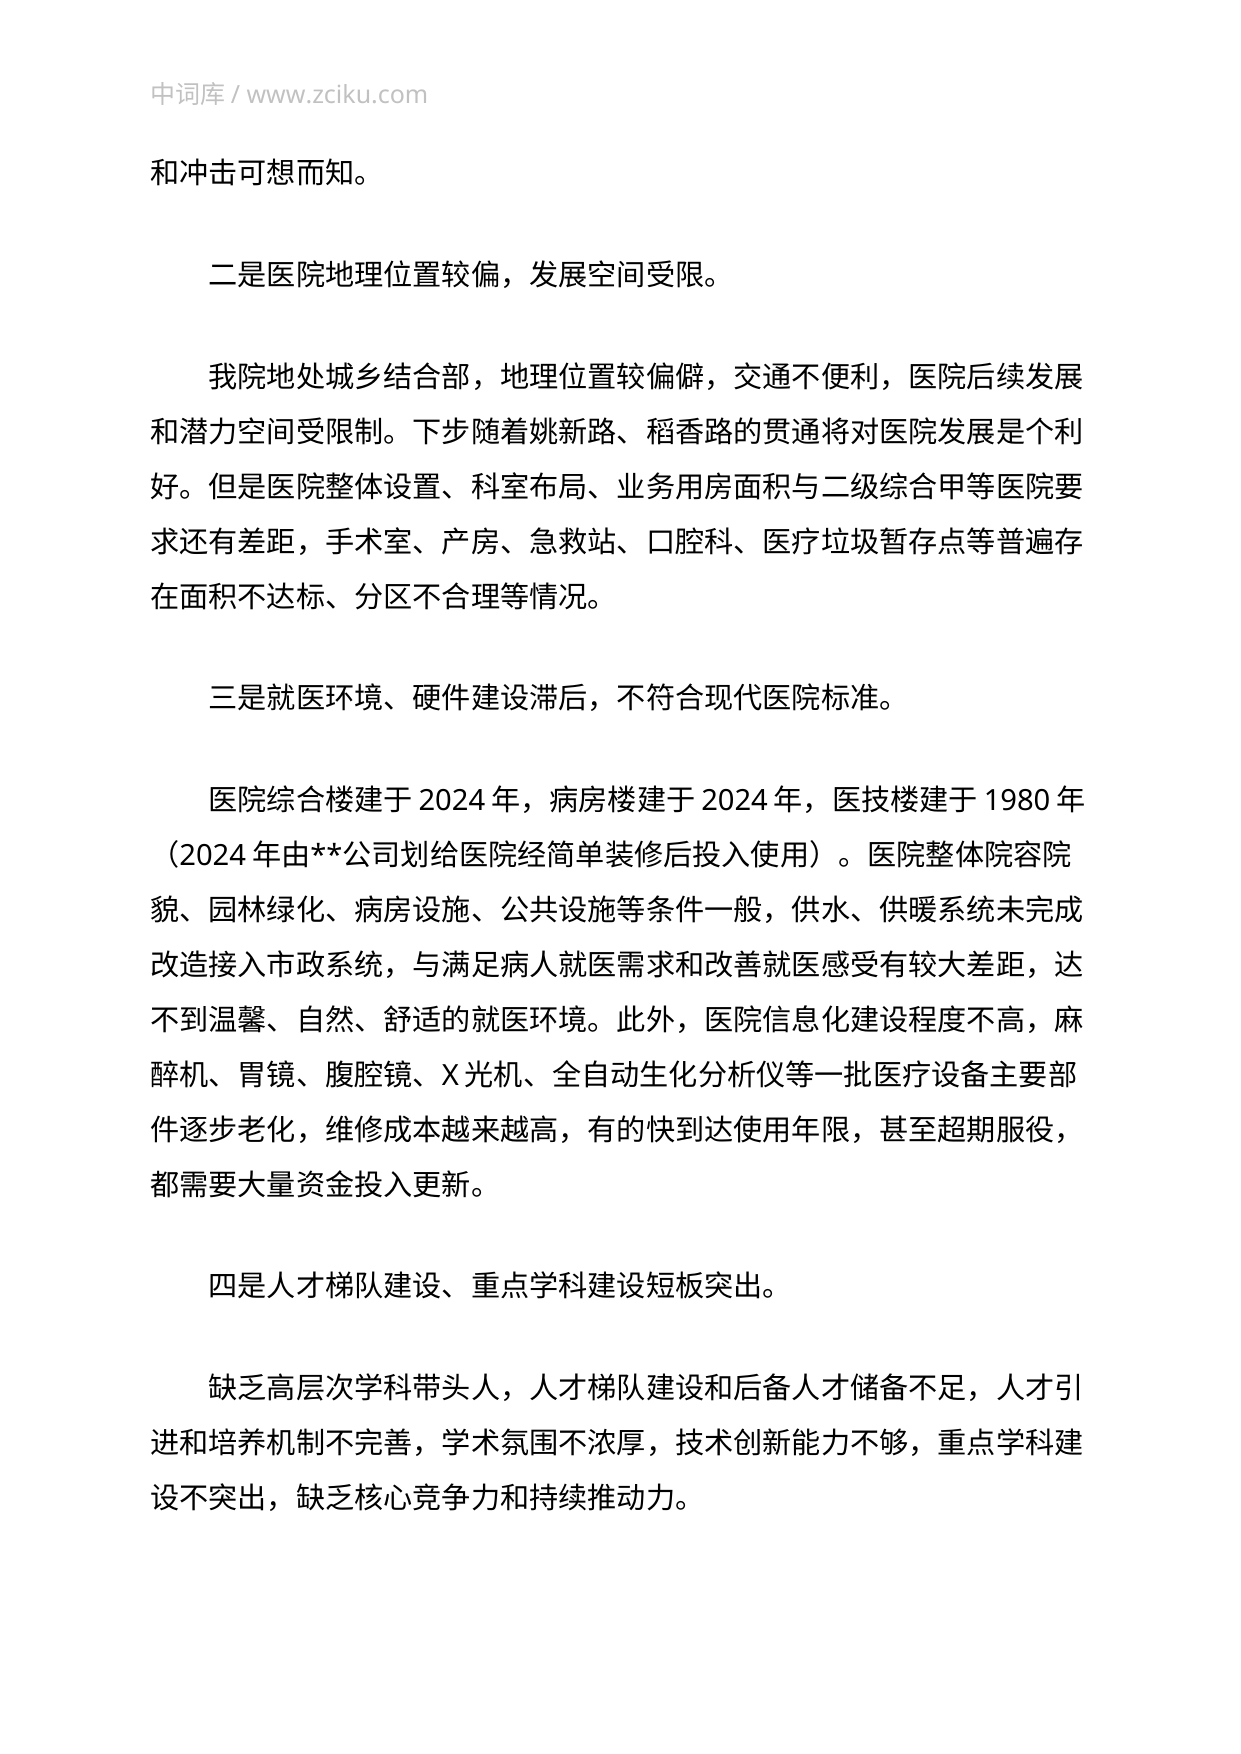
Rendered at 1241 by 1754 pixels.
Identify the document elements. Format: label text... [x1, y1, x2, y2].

text 二是医院地理位置较偏，发展空间受限。 [150, 252, 1090, 294]
text 缺乏高层次学科带头人，人才梯队建设和后备人才储备不足，人才引进和培养机制不完善，学术氛围不浓厚，技术创新能力不够，重点学科建设不突出，缺乏核心竞争力和持续推动力。 [150, 1365, 1090, 1517]
text 四是人才梯队建设、重点学科建设短板突出。 [150, 1263, 1090, 1305]
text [150, 150, 1090, 192]
text 医院综合楼建于2024年，病房楼建于2024年，医技楼建于1980年（2024年由**公司划给医院经简单装修后投入使用）。医院整体院容院貌、园林绿化、病房设施、公共设施等条件一般，供水、供暖系统未完成改造接入市政系统，与满足病人就医需求和改善就医感受有较大差距，达不到温馨、自然、舒适的就医环境。此外，医院信息化建设程度不高，麻醉机、胃镜、腹腔镜、X光机、全自动生化分析仪等一批医疗设备主要部件逐步老化，维修成本越来越高，有的快到达使用年限，甚至超期服役，都需要大量资金投入更新。 [150, 777, 1090, 1203]
text 三是就医环境、硬件建设滞后，不符合现代医院标准。 [150, 675, 1090, 717]
text 我院地处城乡结合部，地理位置较偏僻，交通不便利，医院后续发展和潜力空间受限制。下步随着姚新路、稻香路的贯通将对医院发展是个利好。但是医院整体设置、科室布局、业务用房面积与二级综合甲等医院要求还有差距，手术室、产房、急救站、口腔科、医疗垃圾暂存点等普遍存在面积不达标、分区不合理等情况。 [150, 353, 1090, 615]
